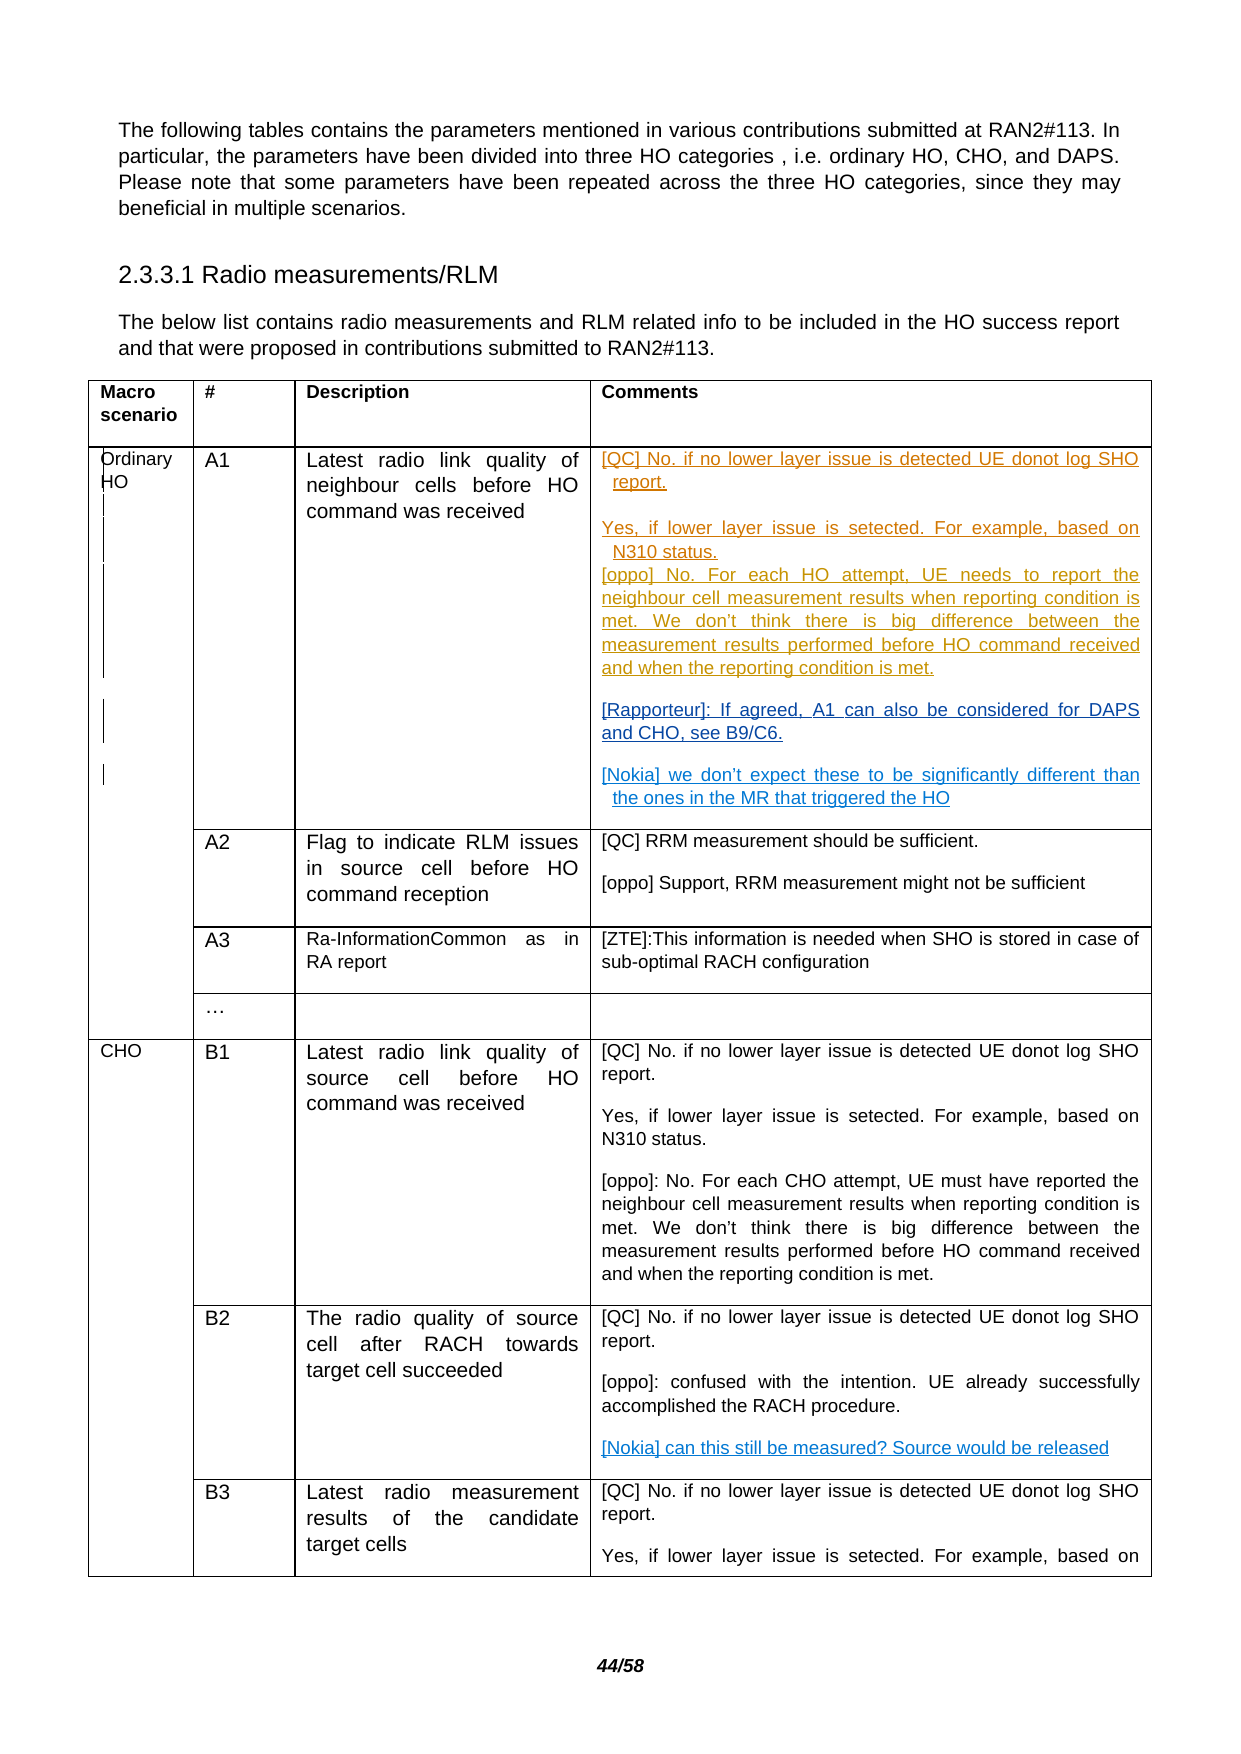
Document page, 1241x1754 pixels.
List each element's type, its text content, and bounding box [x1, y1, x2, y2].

table_cell [591, 830, 1151, 926]
table_cell The radio quality of source cell after RACH towards target cell succeeded [296, 1306, 590, 1479]
table_cell A1 [194, 448, 294, 829]
table_cell [591, 928, 1151, 993]
table_cell [591, 1040, 1151, 1305]
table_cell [296, 1480, 590, 1576]
table_cell Latest radio link quality of neighbour cells before HO command was received [296, 448, 590, 829]
text The following tables contains the parameters mentioned in various contributions submitted at RAN2#113. In particular, the parameters have been divided into three HO categories , i.e. ordinary HO, CHO, and DAPS. Please note that some parameters have been repeated across the three HO categories, since they may beneficial in multiple scenarios. [118, 118, 1122, 219]
table_cell A2 [194, 830, 294, 926]
table_cell B1 [194, 1040, 294, 1305]
table_cell Ordinary HO [89, 448, 193, 1038]
table_header # [194, 381, 294, 446]
table_cell [591, 448, 1151, 829]
text The below list contains radio measurements and RLM related info to be included in the HO success report and that were proposed in contributions submitted to RAN2#113. [118, 309, 1122, 359]
table_cell [194, 928, 294, 993]
table_cell [591, 1306, 1151, 1479]
table_cell B2 [194, 1306, 294, 1479]
table_cell Flag to indicate RLM issues in source cell before HO command reception [296, 830, 590, 926]
table_cell [296, 928, 590, 993]
table_header Macro scenario [89, 381, 193, 446]
table_header Description [296, 381, 590, 446]
table_cell [296, 994, 590, 1038]
subtitle 2.3.3.1 Radio measurements/RLM [118, 260, 1122, 288]
table_cell … [194, 994, 294, 1038]
table_cell [591, 1480, 1151, 1576]
table_cell CHO [89, 1040, 193, 1576]
table_header Comments [591, 381, 1151, 446]
table_cell [591, 994, 1151, 1038]
table_cell B3 [194, 1480, 294, 1576]
table_cell Latest radio link quality of source cell before HO command was received [296, 1040, 590, 1305]
